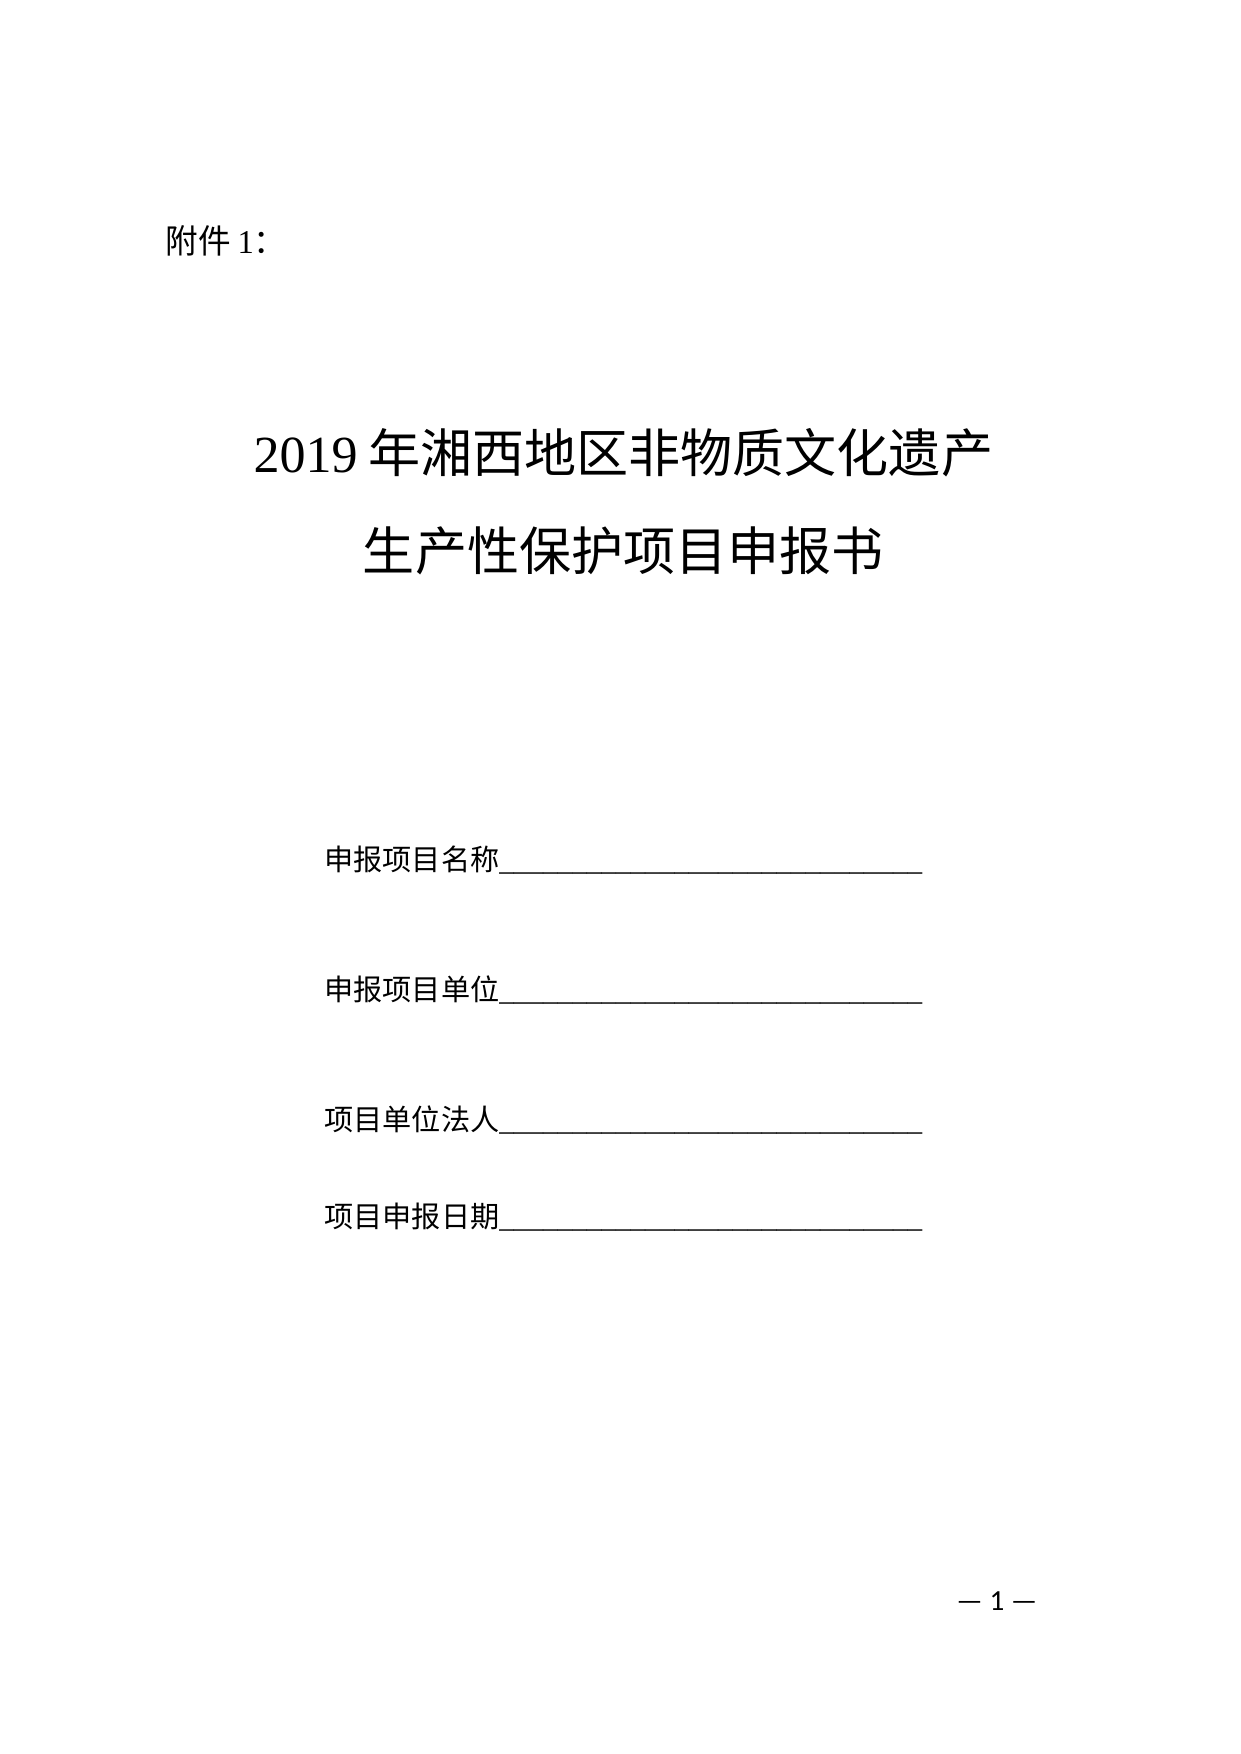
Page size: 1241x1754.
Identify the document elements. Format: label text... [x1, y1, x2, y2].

text 申报项目名称_____________________________ [165, 825, 1081, 890]
text 附件1： [165, 206, 1081, 271]
text 申报项目单位_____________________________ [165, 955, 1081, 1020]
text 2019年湘西地区非物质文化遗产 [165, 401, 1081, 499]
text 项目申报日期_____________________________ [165, 1182, 1081, 1247]
text 生产性保护项目申报书 [165, 499, 1081, 596]
text 项目单位法人_____________________________ [165, 1085, 1081, 1150]
